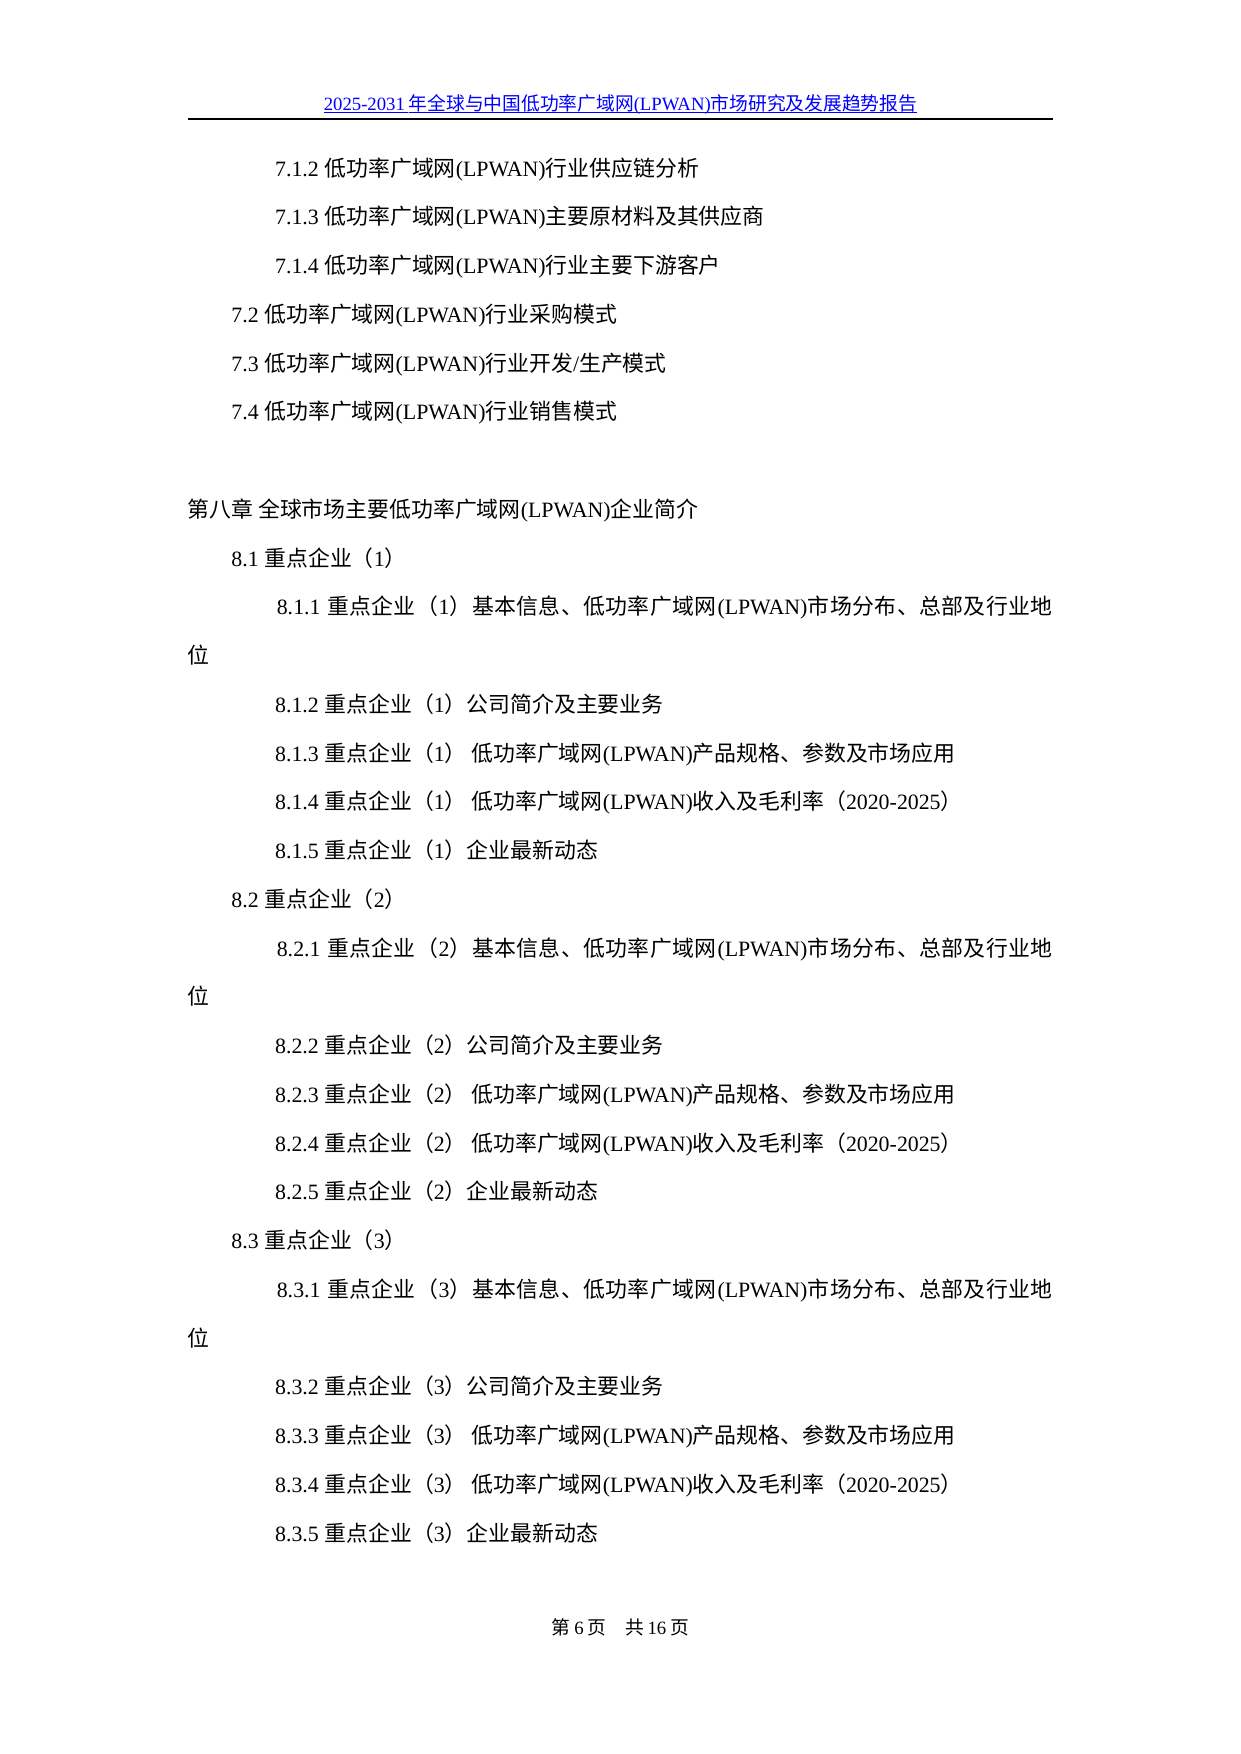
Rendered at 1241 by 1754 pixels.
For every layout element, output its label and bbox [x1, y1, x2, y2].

text [187, 150, 1053, 1548]
